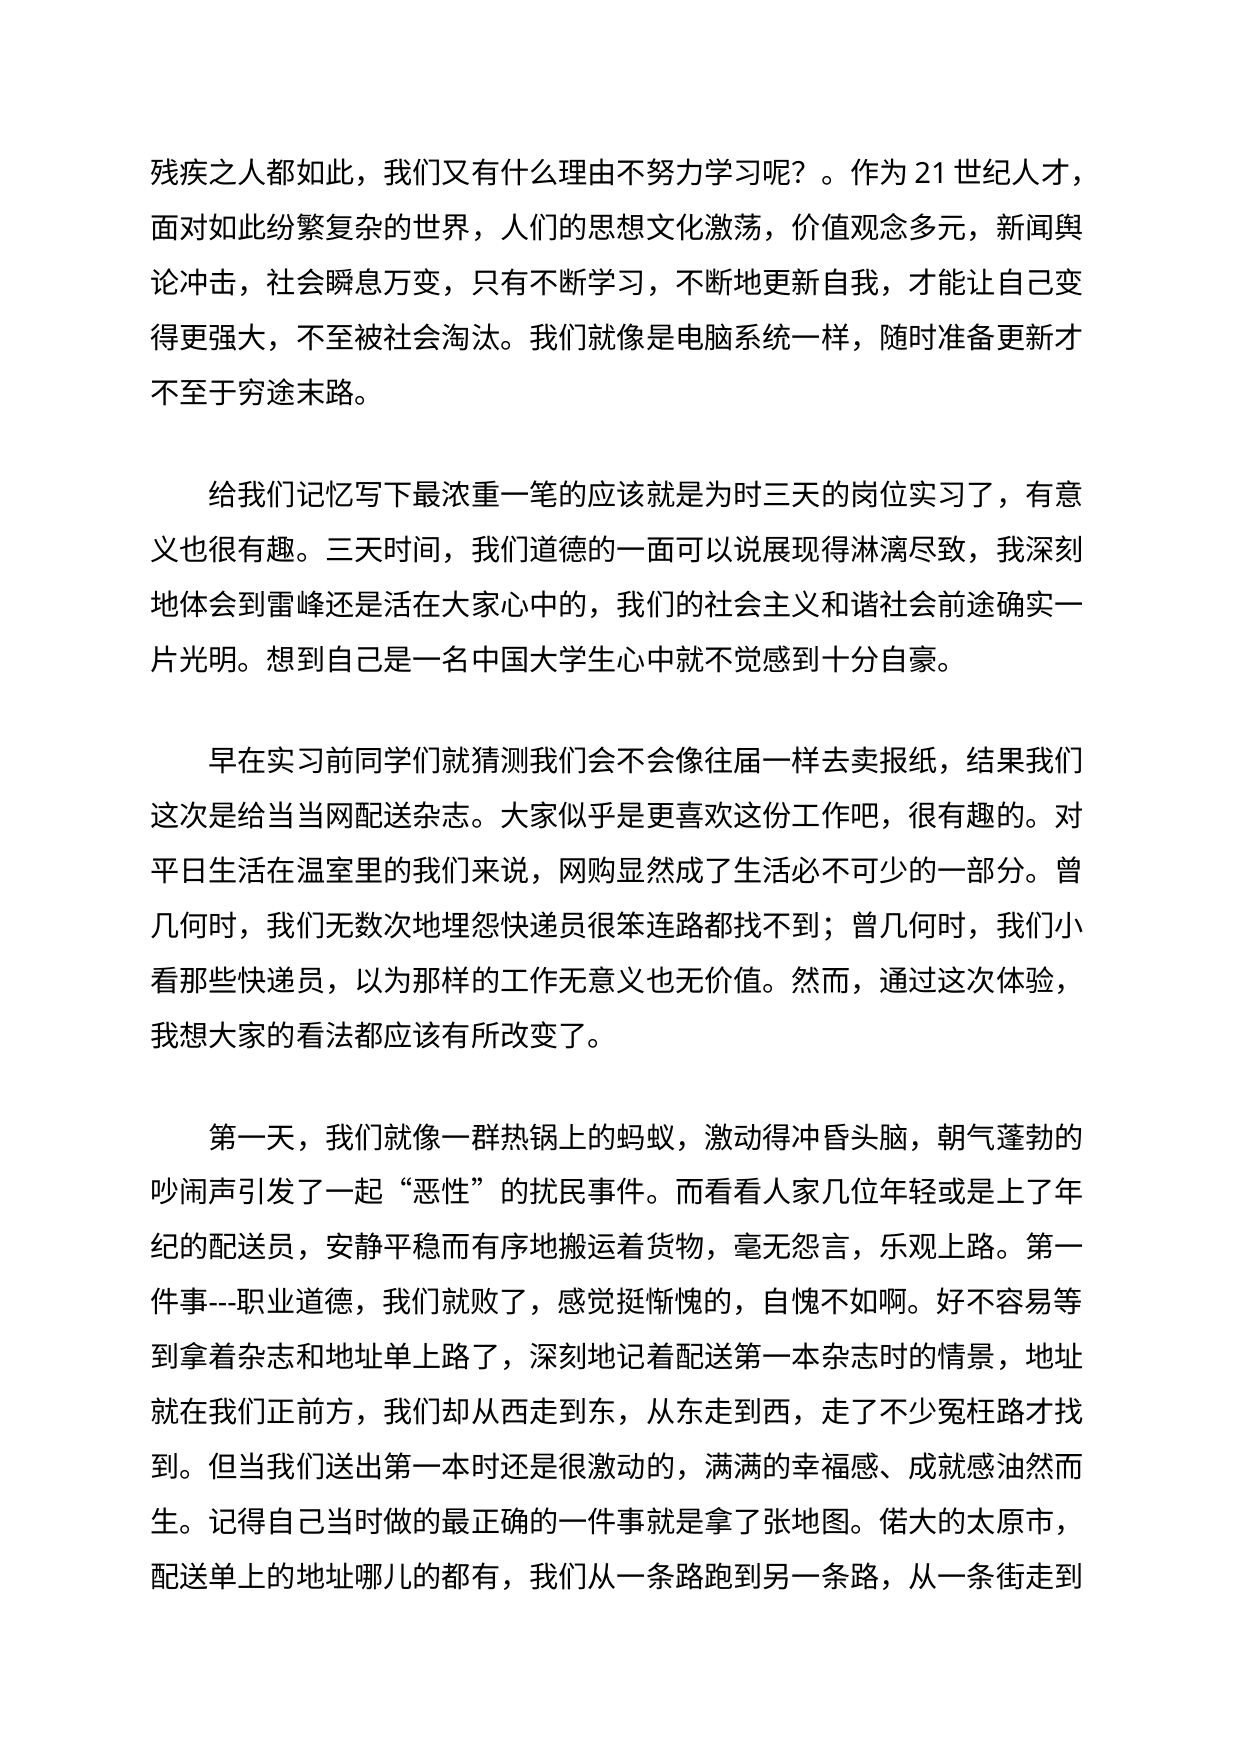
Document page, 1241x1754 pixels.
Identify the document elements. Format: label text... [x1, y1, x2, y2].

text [150, 150, 1090, 412]
text 给我们记忆写下最浓重一笔的应该就是为时三天的岗位实习了，有意义也很有趣。三天时间，我们道德的一面可以说展现得淋漓尽致，我深刻地体会到雷峰还是活在大家心中的，我们的社会主义和谐社会前途确实一片光明。想到自己是一名中国大学生心中就不觉感到十分自豪。 [150, 471, 1090, 678]
text 早在实习前同学们就猜测我们会不会像往届一样去卖报纸，结果我们这次是给当当网配送杂志。大家似乎是更喜欢这份工作吧，很有趣的。对平日生活在温室里的我们来说，网购显然成了生活必不可少的一部分。曾几何时，我们无数次地埋怨快递员很笨连路都找不到；曾几何时，我们小看那些快递员，以为那样的工作无意义也无价值。然而，通过这次体验，我想大家的看法都应该有所改变了。 [150, 738, 1090, 1055]
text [150, 1114, 1090, 1596]
